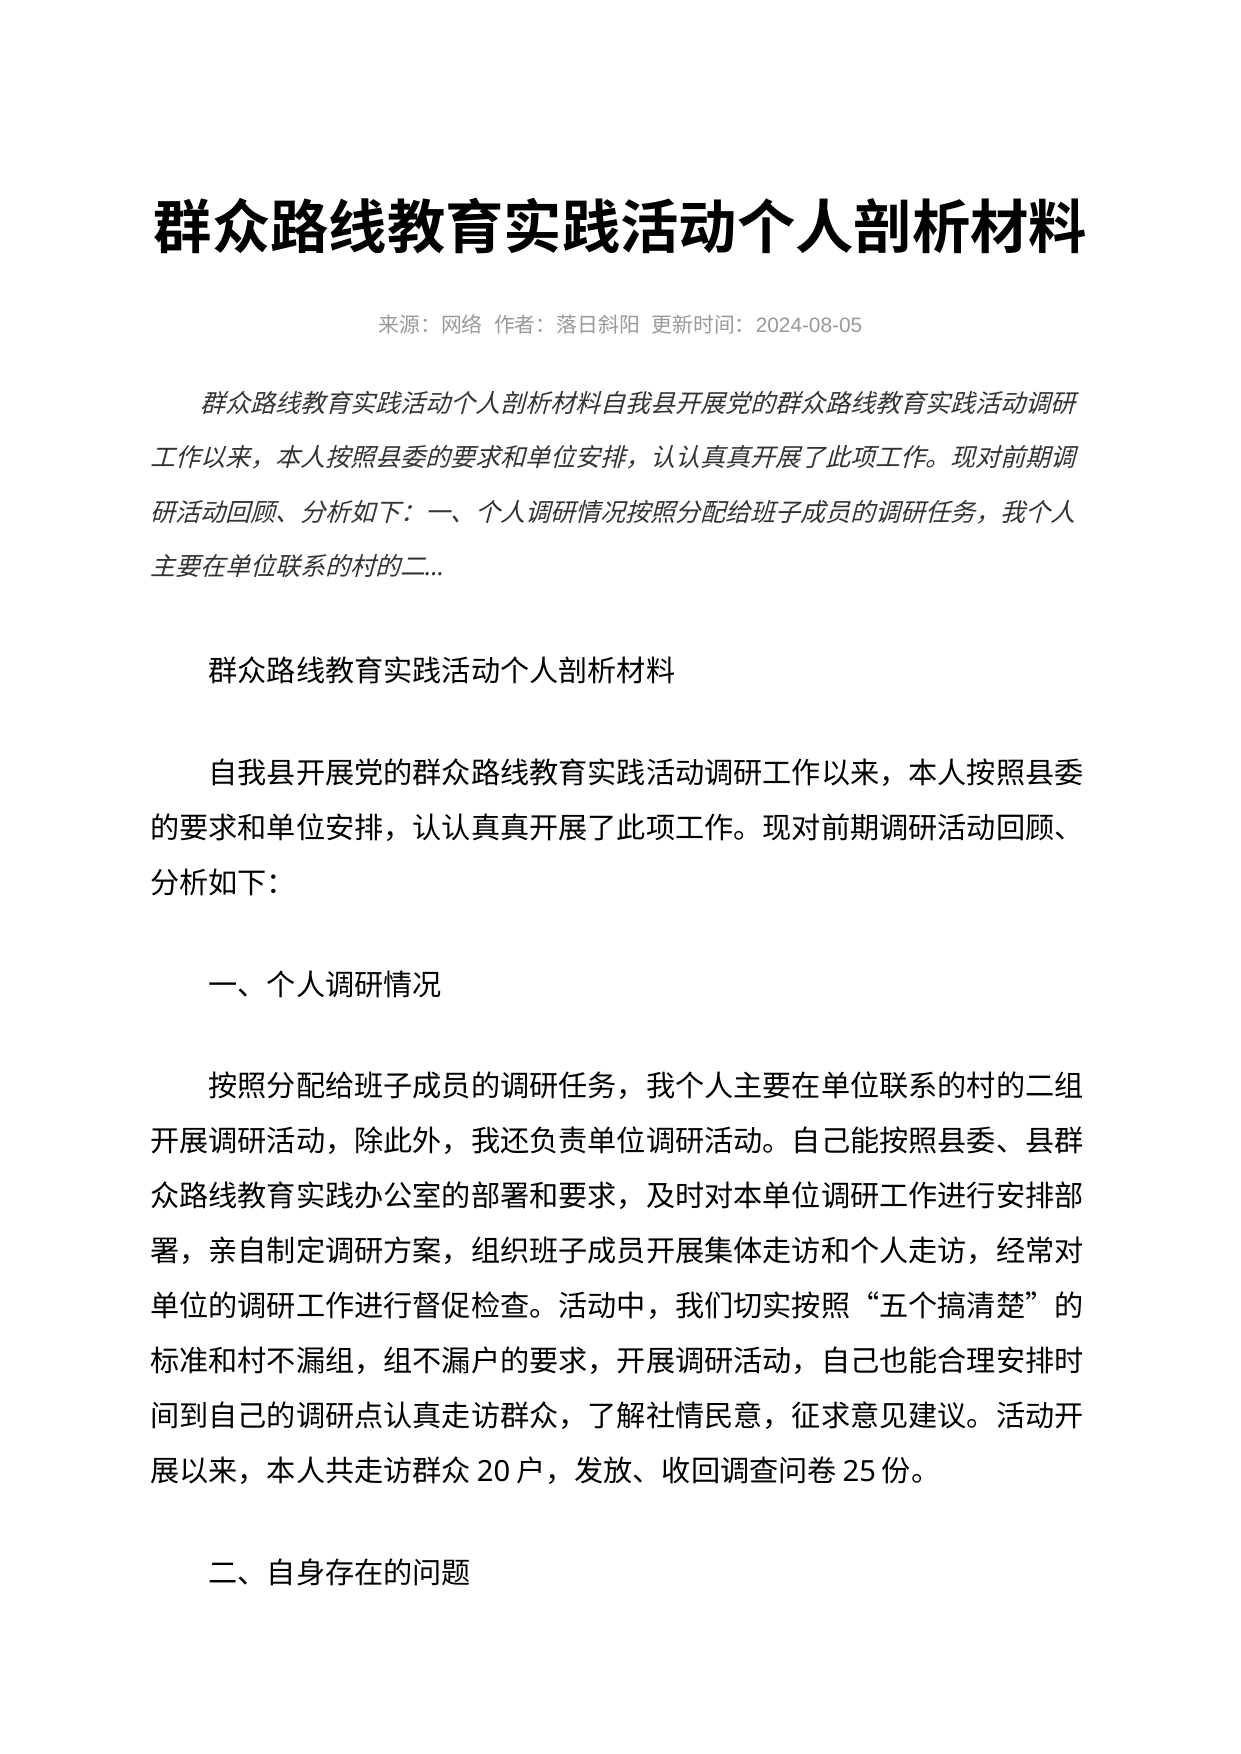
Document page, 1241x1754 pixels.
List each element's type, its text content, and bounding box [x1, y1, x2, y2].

text 二、自身存在的问题 [150, 1549, 1090, 1591]
text 群众路线教育实践活动个人剖析材料自我县开展党的群众路线教育实践活动调研工作以来，本人按照县委的要求和单位安排，认认真真开展了此项工作。现对前期调研活动回顾、分析如下：一、个人调研情况按照分配给班子成员的调研任务，我个人主要在单位联系的村的二... [150, 383, 1090, 583]
text 来源：网络 作者：落日斜阳 更新时间：2024-08-05 [150, 313, 1090, 337]
subtitle 群众路线教育实践活动个人剖析材料 [150, 181, 1090, 266]
text 一、个人调研情况 [150, 961, 1090, 1003]
text 自我县开展党的群众路线教育实践活动调研工作以来，本人按照县委的要求和单位安排，认认真真开展了此项工作。现对前期调研活动回顾、分析如下： [150, 749, 1090, 902]
text 群众路线教育实践活动个人剖析材料 [150, 648, 1090, 690]
text 按照分配给班子成员的调研任务，我个人主要在单位联系的村的二组开展调研活动，除此外，我还负责单位调研活动。自己能按照县委、县群众路线教育实践办公室的部署和要求，及时对本单位调研工作进行安排部署，亲自制定调研方案，组织班子成员开展集体走访和个人走访，经常对单位的调研工作进行督促检查。活动中，我们切实按照“五个搞清楚”的标准和村不漏组，组不漏户的要求，开展调研活动，自己也能合理安排时间到自己的调研点认真走访群众，了解社情民意，征求意见建议。活动开展以来，本人共走访群众20户，发放、收回调查问卷25份。 [150, 1063, 1090, 1489]
